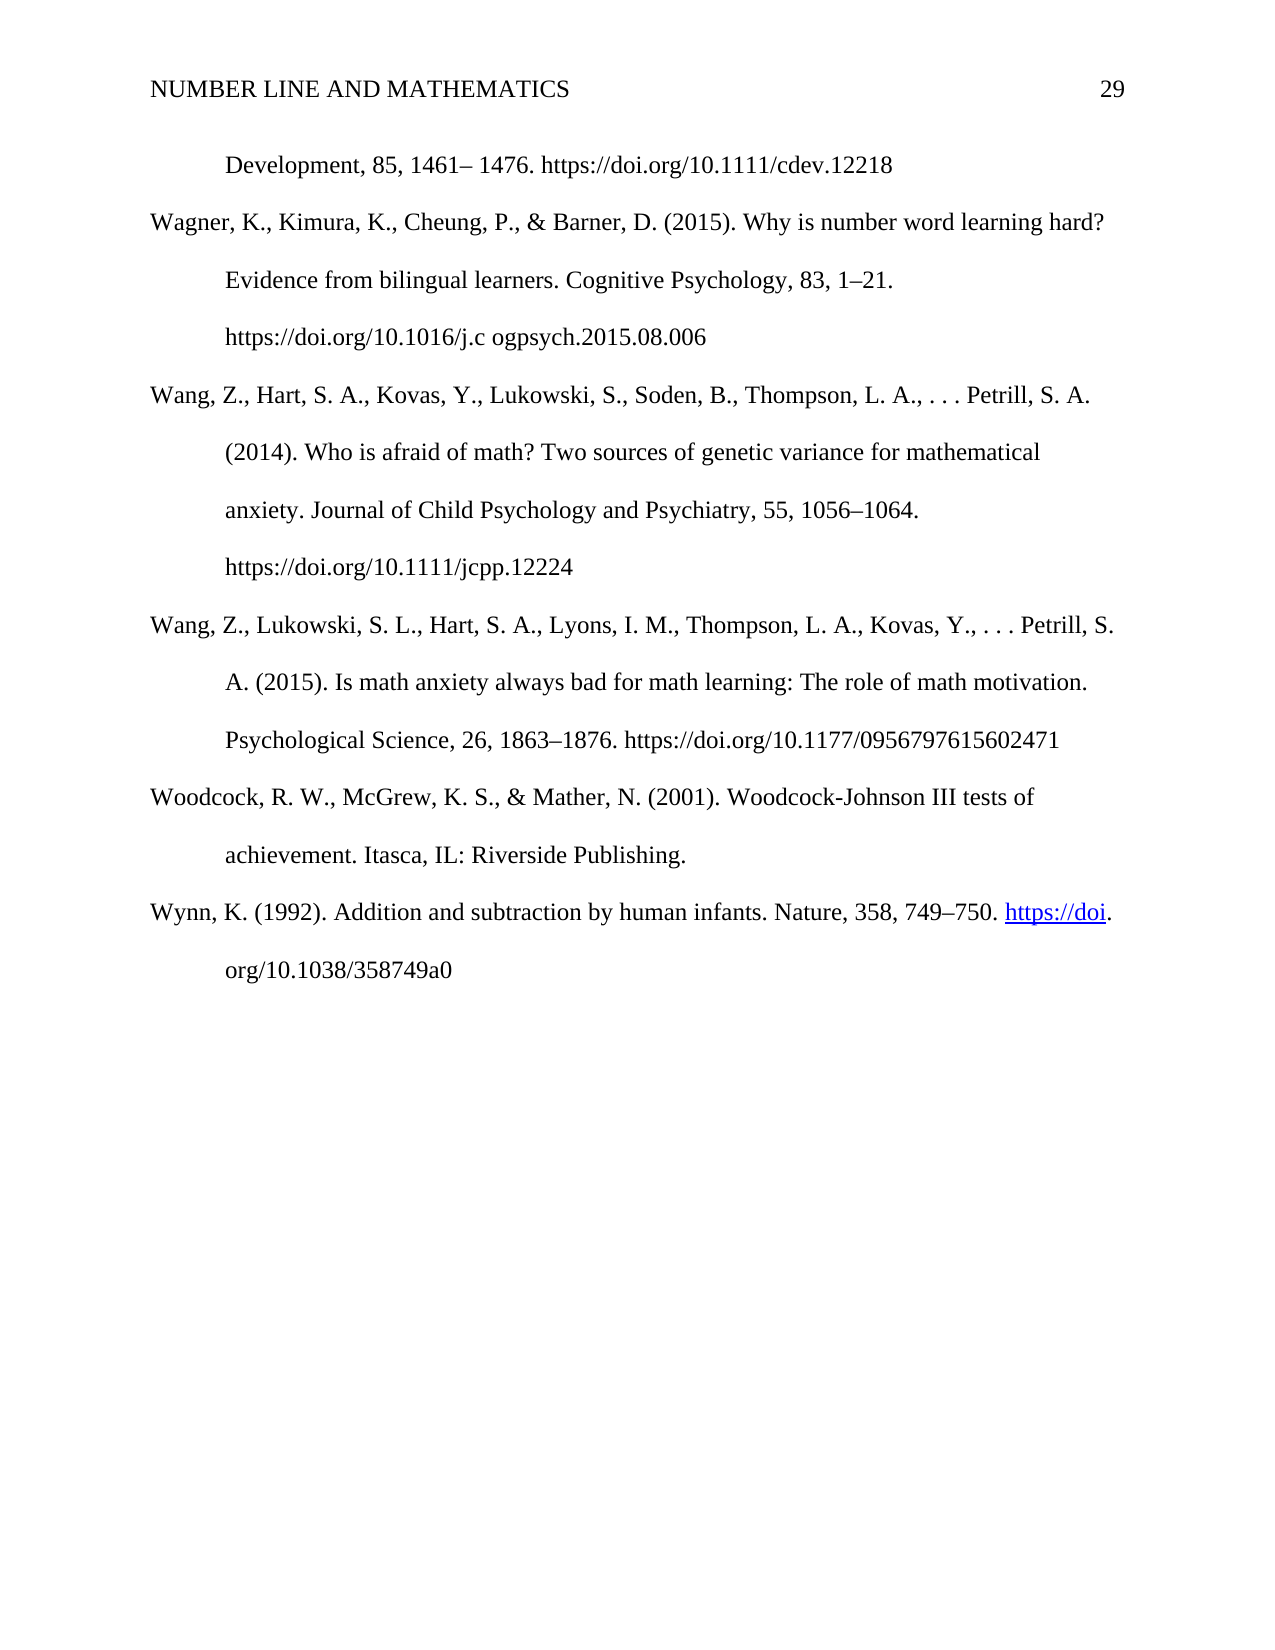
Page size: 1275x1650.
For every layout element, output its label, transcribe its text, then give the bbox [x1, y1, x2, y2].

text achievement. Itasca, IL: Riverside Publishing. [150, 840, 1125, 869]
text org/10.1038/358749a0 [150, 955, 1125, 984]
text Evidence from bilingual learners. Cognitive Psychology, 83, 1–21. https://doi.org/10.1016/j.c ogpsych.2015.08.006 [225, 265, 1125, 351]
text Wagner, K., Kimura, K., Cheung, P., & Barner, D. (2015). Why is number word learning hard? [150, 207, 1125, 236]
text Wang, Z., Lukowski, S. L., Hart, S. A., Lyons, I. M., Thompson, L. A., Kovas, Y., . . . Petrill, S. [150, 610, 1125, 639]
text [225, 150, 1125, 179]
text Wang, Z., Hart, S. A., Kovas, Y., Lukowski, S., Soden, B., Thompson, L. A., . . . Petrill, S. A. [150, 380, 1125, 409]
text Wynn, K. (1992). Addition and subtraction by human infants. Nature, 358, 749–750. https://doi. [150, 897, 1125, 926]
text A. (2015). Is math anxiety always bad for math learning: The role of math motivation. Psychological Science, 26, 1863–1876. https://doi.org/10.1177/0956797615602471 [225, 667, 1125, 754]
text Woodcock, R. W., McGrew, K. S., & Mather, N. (2001). Woodcock-Johnson III tests of [150, 782, 1125, 811]
text (2014). Who is afraid of math? Two sources of genetic variance for mathematical anxiety. Journal of Child Psychology and Psychiatry, 55, 1056–1064. https://doi.org/10.1111/jcpp.12224 [225, 437, 1125, 581]
